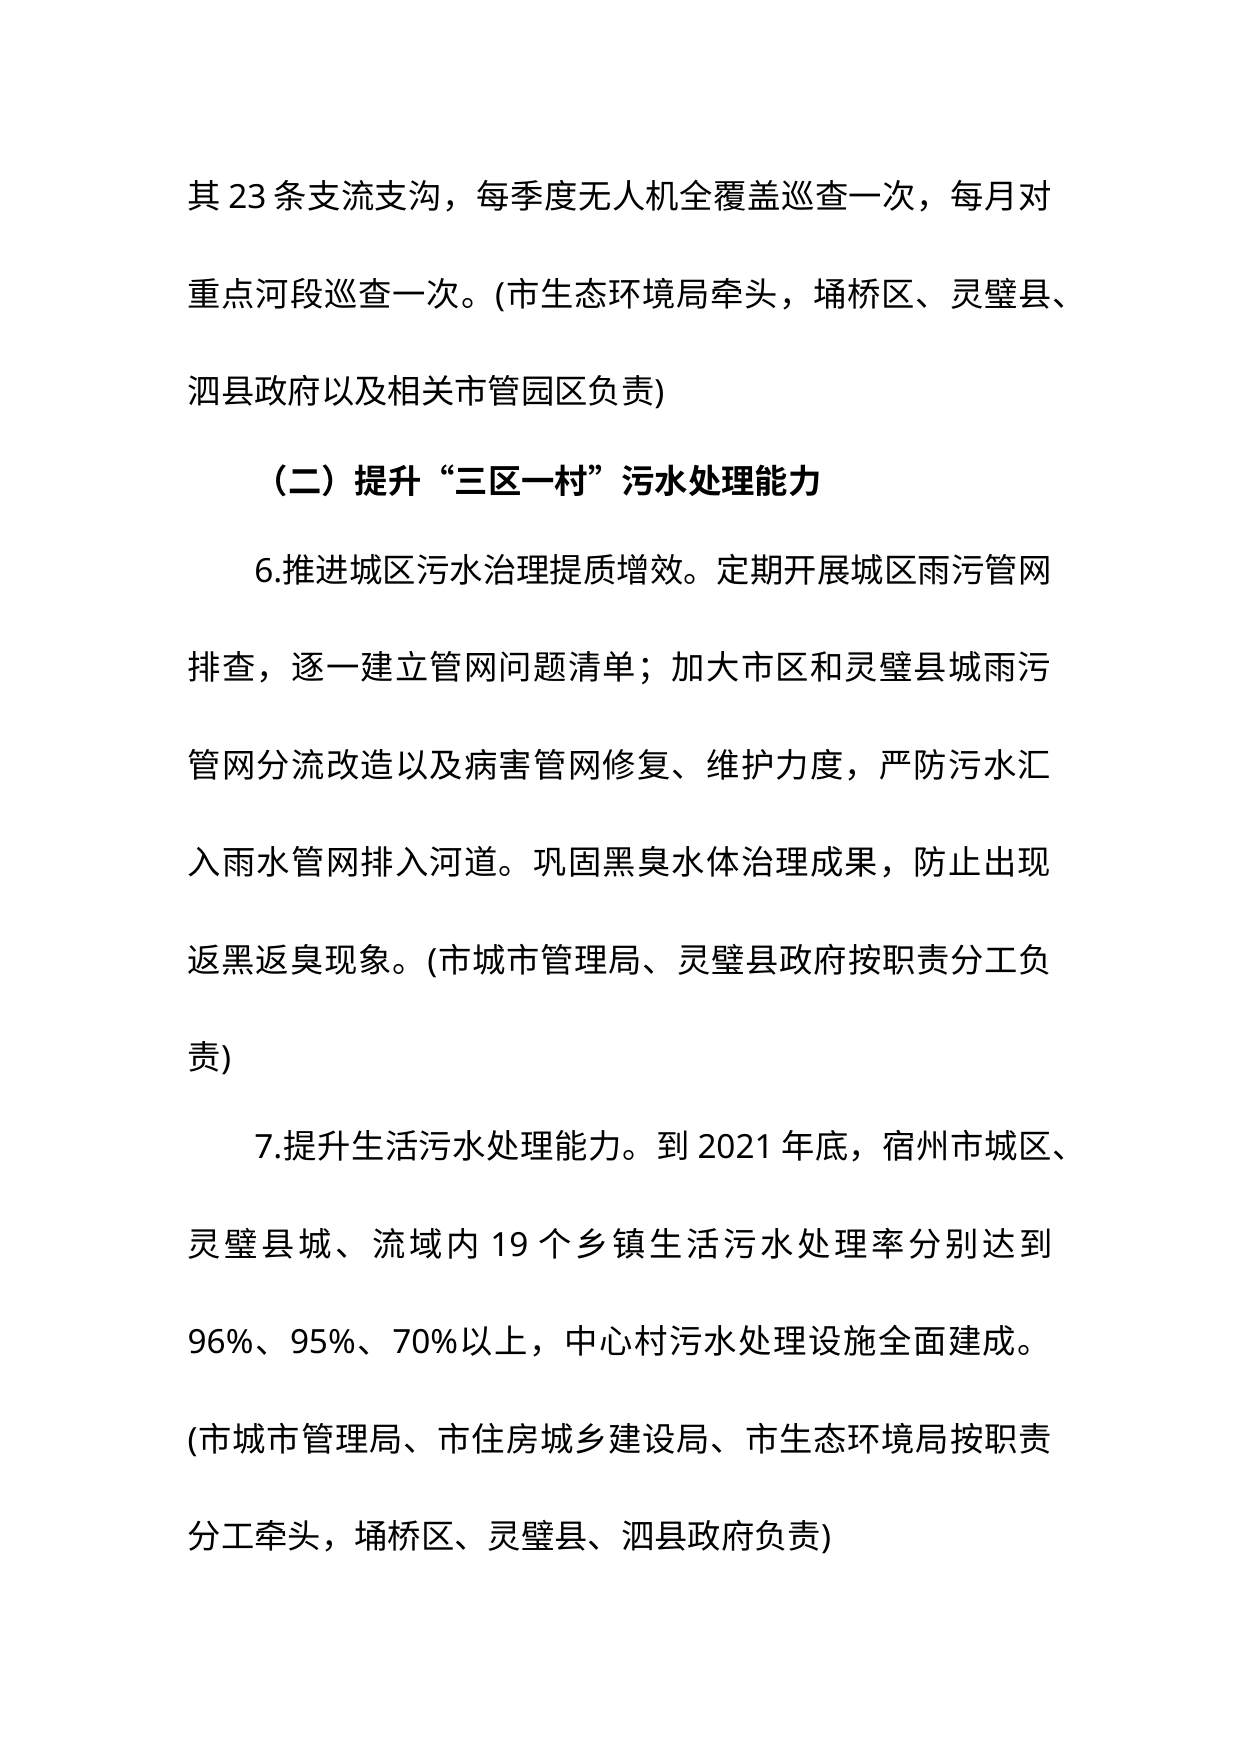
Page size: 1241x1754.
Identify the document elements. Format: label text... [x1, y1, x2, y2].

text 7.提升生活污水处理能力。到2021年底，宿州市城区、灵璧县城、流域内19个乡镇生活污水处理率分别达到96%、95%、70%以上，中心村污水处理设施全面建成。(市城市管理局、市住房城乡建设局、市生态环境局按职责分工牵头，埇桥区、灵璧县、泗县政府负责) [187, 1112, 1053, 1567]
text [187, 162, 1053, 422]
text （二）提升“三区一村”污水处理能力 [187, 446, 1053, 511]
text 6.推进城区污水治理提质增效。定期开展城区雨污管网排查，逐一建立管网问题清单；加大市区和灵璧县城雨污管网分流改造以及病害管网修复、维护力度，严防污水汇入雨水管网排入河道。巩固黑臭水体治理成果，防止出现返黑返臭现象。(市城市管理局、灵璧县政府按职责分工负责) [187, 535, 1053, 1088]
